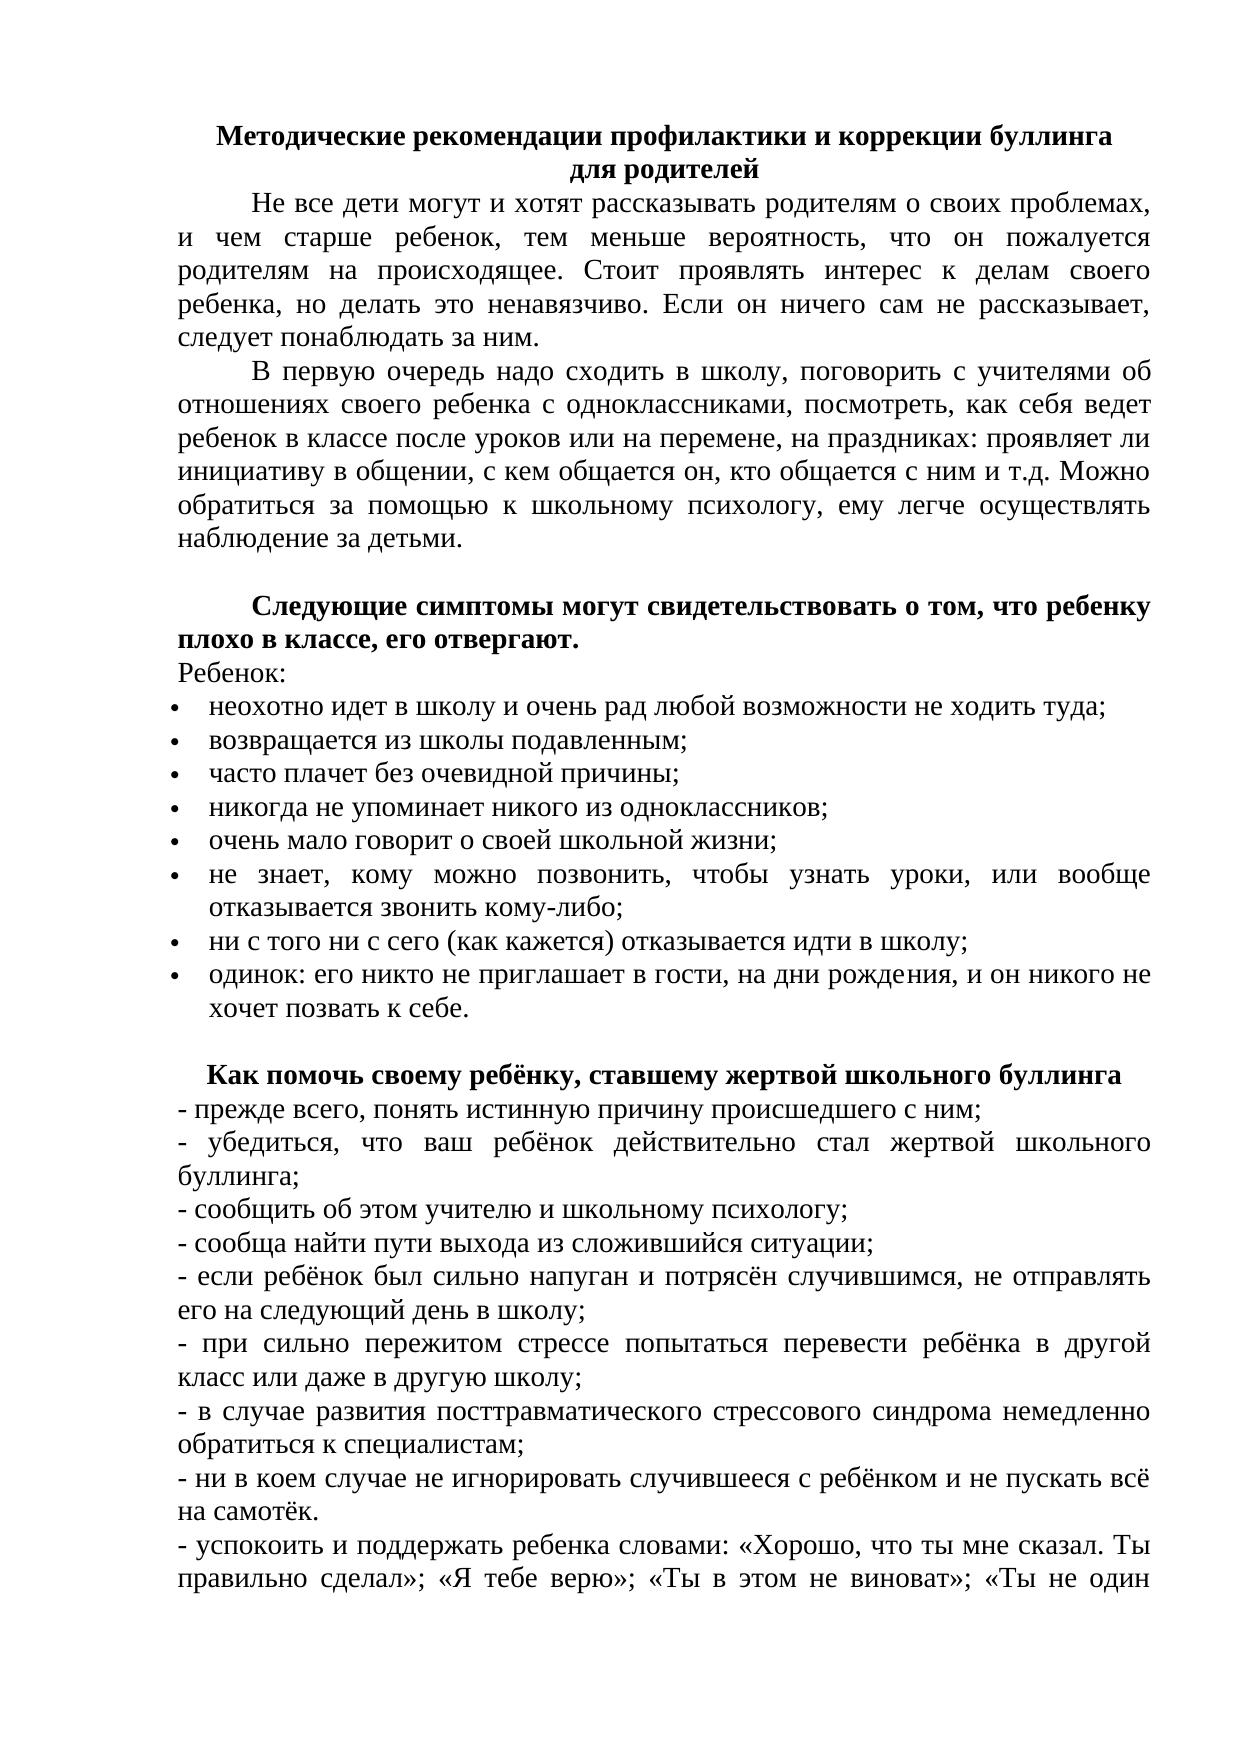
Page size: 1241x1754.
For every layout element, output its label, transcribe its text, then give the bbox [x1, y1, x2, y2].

text для родителей [177, 152, 1152, 185]
text - ни в коем случае не игнорировать случившееся с ребёнком и не пускать всё на самотёк. [177, 1460, 1152, 1527]
text - сообща найти пути выхода из сложившийся ситуации; [177, 1225, 1152, 1258]
text В первую очередь надо сходить в школу, поговорить с учителями об отношениях своего ребенка с одноклассниками, посмотреть, как себя ведет ребенок в классе после уроков или на перемене, на праздниках: проявляет ли инициативу в общении, с кем общается он, кто общается с ним и т.д. Можно обратиться за помощью к школьному психологу, ему легче осуществлять наблюдение за детьми. [177, 353, 1152, 554]
text Методические рекомендации профилактики и коррекции буллинга [177, 118, 1152, 152]
text Не все дети могут и хотят рассказывать родителям о своих проблемах, и чем старше ребенок, тем меньше вероятность, что он пожалуется родителям на происходящее. Стоит проявлять интерес к делам своего ребенка, но делать это ненавязчиво. Если он ничего сам не рассказывает, следует понаблюдать за ним. [177, 185, 1152, 353]
text - если ребёнок был сильно напуган и потрясён случившимся, не отправлять его на следующий день в школу; [177, 1258, 1152, 1326]
list часто плачет без очевидной причины; [171, 755, 1152, 789]
list неохотно идет в школу и очень рад любой возможности не ходить туда; [171, 688, 1152, 722]
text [177, 1527, 1152, 1594]
text - при сильно пережитом стрессе попытаться перевести ребёнка в другой класс или даже в другую школу; [177, 1326, 1152, 1393]
list ни с того ни с сего (как кажется) отказывается идти в школу; [171, 923, 1152, 957]
text Ребенок: [177, 655, 1152, 688]
text - убедиться, что ваш ребёнок действительно стал жертвой школьного буллинга; [177, 1124, 1152, 1191]
list никогда не упоминает никого из одноклассников; [171, 789, 1152, 822]
text - сообщить об этом учителю и школьному психологу; [177, 1191, 1152, 1225]
list не знает, кому можно позвонить, чтобы узнать уроки, или вообще отказывается звонить кому-либо; [171, 856, 1152, 923]
text - в случае развития посттравматического стрессового синдрома немедленно обратиться к специалистам; [177, 1393, 1152, 1460]
list одинок: его никто не приглашает в гости, на дни рождения, и он никого не хочет позвать к себе. [171, 957, 1152, 1024]
text Следующие симптомы могут свидетельствовать о том, что ребенку плохо в классе, его отвергают. [177, 588, 1152, 655]
text - прежде всего, понять истинную причину происшедшего с ним; [177, 1091, 1152, 1124]
list очень мало говорит о своей школьной жизни; [171, 822, 1152, 856]
list возвращается из школы подавленным; [171, 722, 1152, 755]
text Как помочь своему ребёнку, ставшему жертвой школьного буллинга [177, 1057, 1152, 1091]
